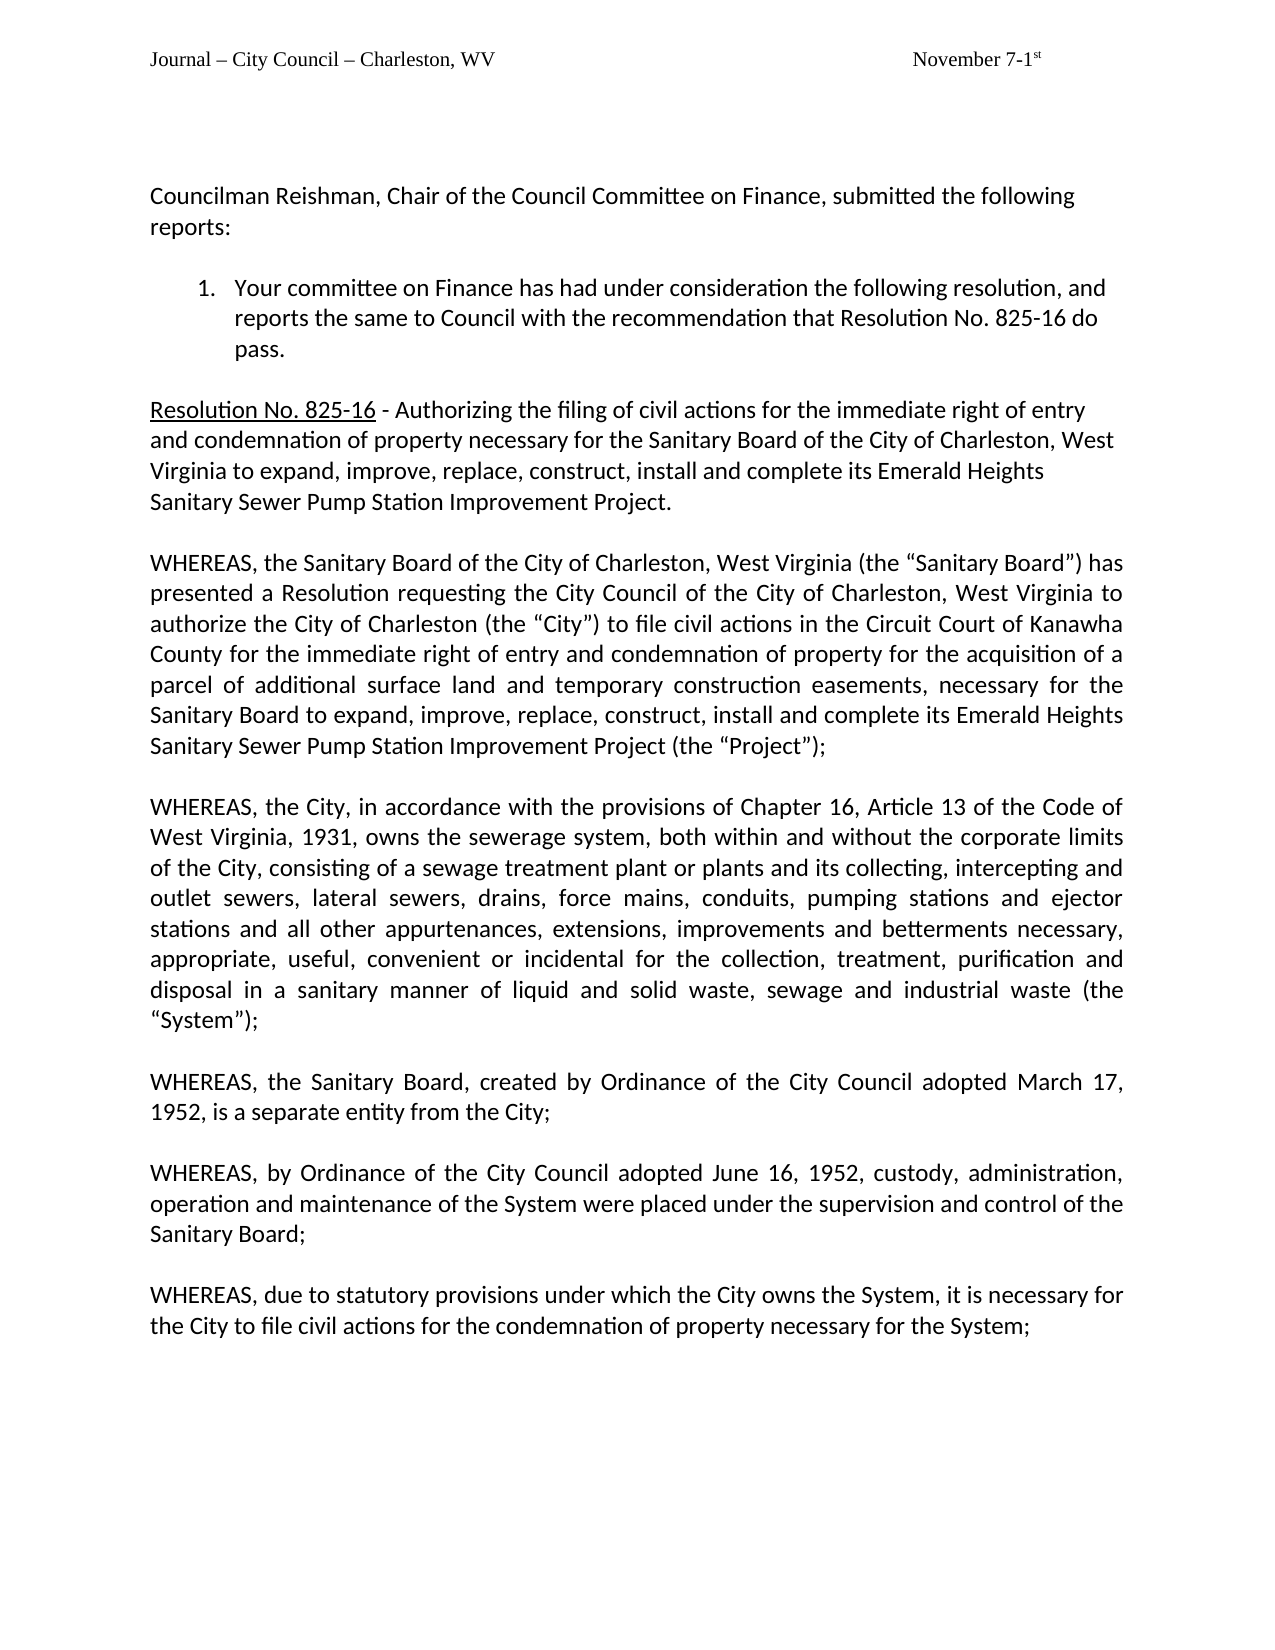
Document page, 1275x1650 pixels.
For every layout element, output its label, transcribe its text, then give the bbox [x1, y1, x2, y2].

list Your committee on Finance has had under consideration the following resolution, and reports the same to Council with the recommendation that Resolution No. 825-16 do pass. [197, 272, 1125, 364]
text WHEREAS, by Ordinance of the City Council adopted June 16, 1952, custody, administration, operation and maintenance of the System were placed under the supervision and control of the Sanitary Board; [150, 1157, 1125, 1249]
text Resolution No. 825-16 - Authorizing the filing of civil actions for the immediate right of entry and condemnation of property necessary for the Sanitary Board of the City of Charleston, West Virginia to expand, improve, replace, construct, install and complete its Emerald Heights Sanitary Sewer Pump Station Improvement Project. [150, 394, 1125, 516]
text WHEREAS, the Sanitary Board, created by Ordinance of the City Council adopted March 17, 1952, is a separate entity from the City; [150, 1066, 1125, 1127]
text WHEREAS, the Sanitary Board of the City of Charleston, West Virginia (the “Sanitary Board”) has presented a Resolution requesting the City Council of the City of Charleston, West Virginia to authorize the City of Charleston (the “City”) to file civil actions in the Circuit Court of Kanawha County for the immediate right of entry and condemnation of property for the acquisition of a parcel of additional surface land and temporary construction easements, necessary for the Sanitary Board to expand, improve, replace, construct, install and complete its Emerald Heights Sanitary Sewer Pump Station Improvement Project (the “Project”); [150, 547, 1125, 760]
text WHEREAS, due to statutory provisions under which the City owns the System, it is necessary for the City to file civil actions for the condemnation of property necessary for the System; [150, 1279, 1125, 1340]
text WHEREAS, the City, in accordance with the provisions of Chapter 16, Article 13 of the Code of West Virginia, 1931, owns the sewerage system, both within and without the corporate limits of the City, consisting of a sewage treatment plant or plants and its collecting, intercepting and outlet sewers, lateral sewers, drains, force mains, conduits, pumping stations and ejector stations and all other appurtenances, extensions, improvements and betterments necessary, appropriate, useful, convenient or incidental for the collection, treatment, purification and disposal in a sanitary manner of liquid and solid waste, sewage and industrial waste (the “System”); [150, 791, 1125, 1035]
text Councilman Reishman, Chair of the Council Committee on Finance, submitted the following reports: [150, 181, 1125, 242]
